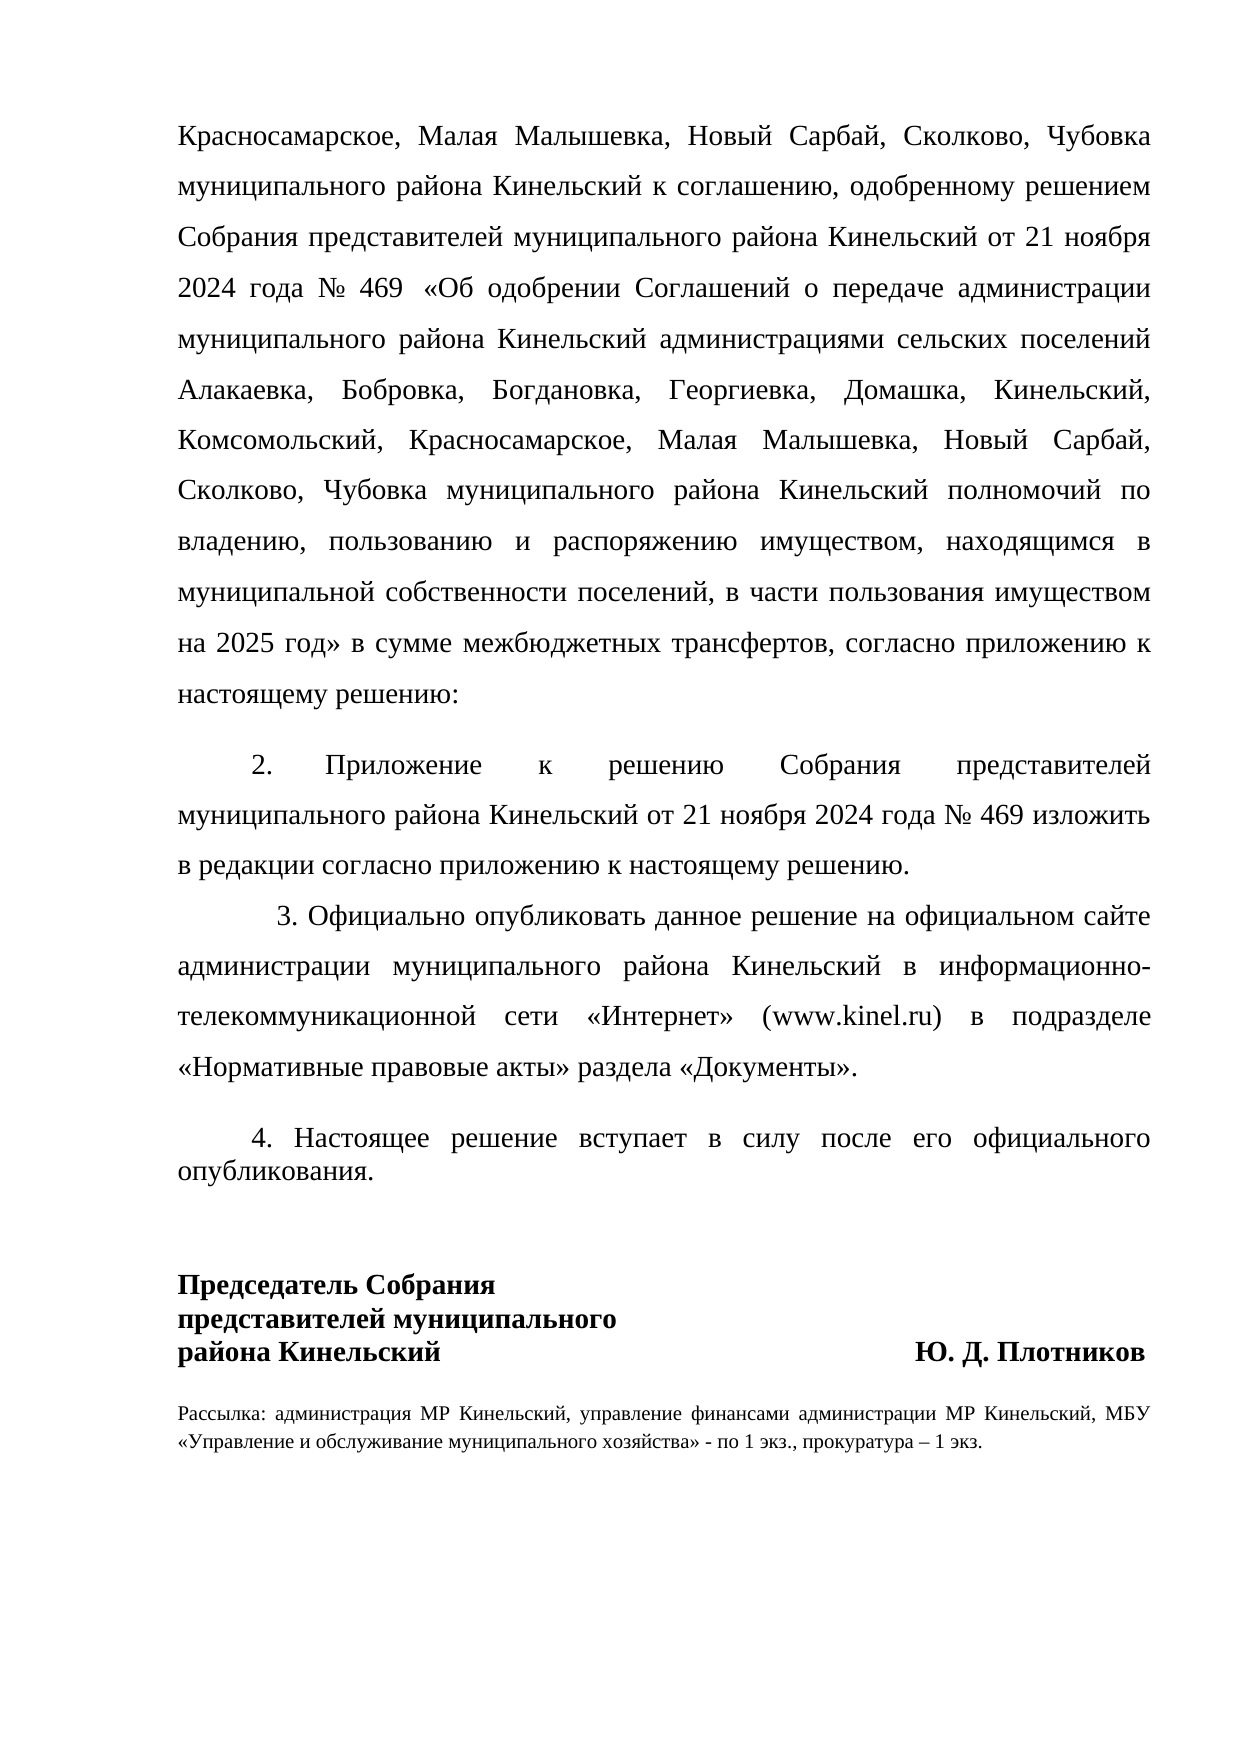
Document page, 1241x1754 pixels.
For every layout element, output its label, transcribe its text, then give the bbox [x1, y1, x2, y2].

text Председатель Собрания [177, 1267, 1152, 1301]
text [177, 118, 1152, 709]
text 4. Настоящее решение вступает в силу после его официального опубликования. [177, 1120, 1152, 1187]
list Приложение к решению Собрания представителей муниципального района Кинельский от 21 ноября 2024 года № 469 изложить в редакции согласно приложению к настоящему решению. [177, 747, 1152, 881]
text представителей муниципального [177, 1301, 1152, 1334]
text района Кинельский Ю. Д. Плотников [177, 1334, 1152, 1368]
text Рассылка: администрация МР Кинельский, управление финансами администрации МР Кинельский, МБУ «Управление и обслуживание муниципального хозяйства» - по 1 экз., прокуратура – 1 экз. [177, 1401, 1152, 1453]
text 3. Официально опубликовать данное решение на официальном сайте администрации муниципального района Кинельский в информационно-телекоммуникационной сети «Интернет» (www.kinel.ru) в подразделе «Нормативные правовые акты» раздела «Документы». [177, 898, 1152, 1082]
